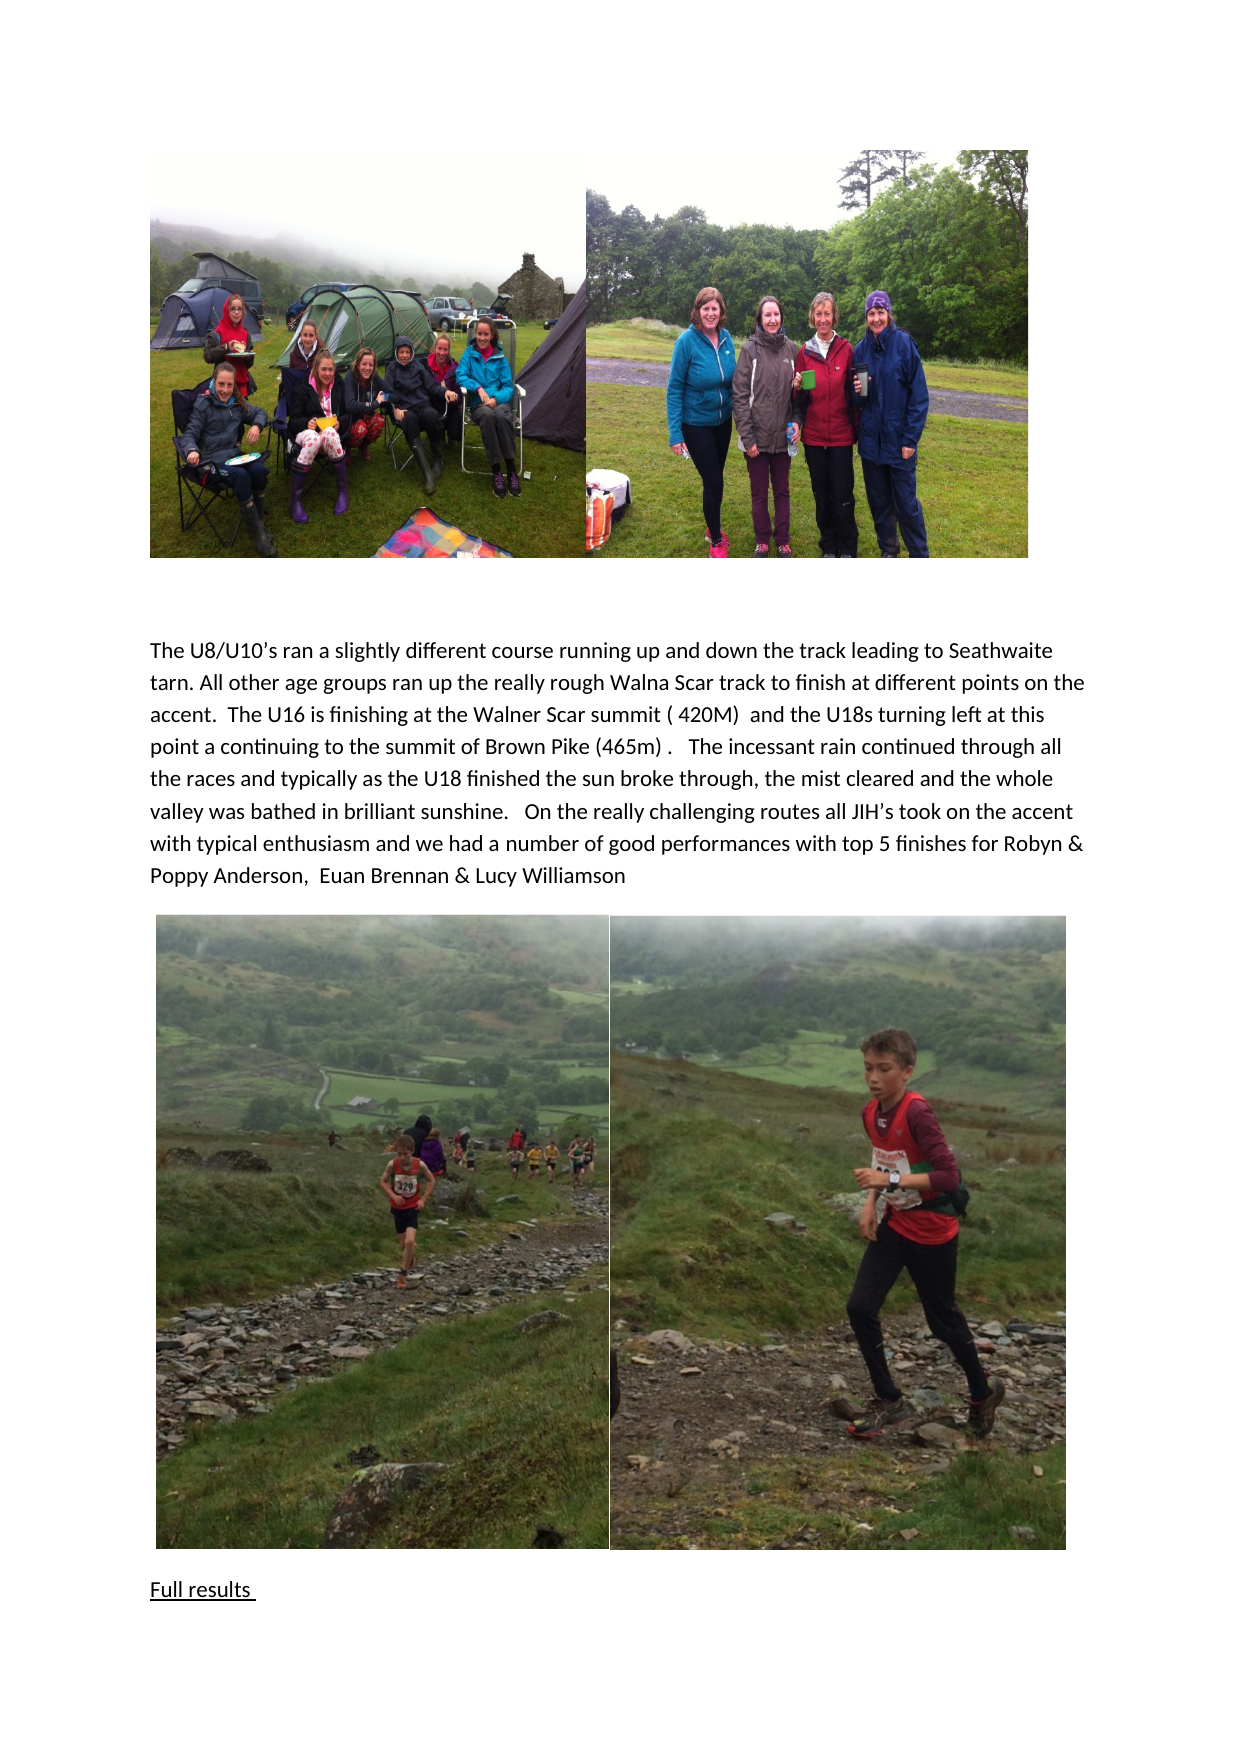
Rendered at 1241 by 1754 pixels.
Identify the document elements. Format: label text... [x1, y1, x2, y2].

text Full results [150, 1575, 1090, 1603]
picture [150, 150, 1029, 558]
text The U8/U10’s ran a slightly different course running up and down the track leading to Seathwaite tarn. All other age groups ran up the really rough Walna Scar track to finish at different points on the accent. The U16 is finishing at the Walner Scar summit ( 420M) and the U18s turning left at this point a continuing to the summit of Brown Pike (465m) . The incessant rain continued through all the races and typically as the U18 finished the sun broke through, the mist cleared and the whole valley was bathed in brilliant sunshine. On the really challenging routes all JIH’s took on the accent with typical enthusiasm and we had a number of good performances with top 5 finishes for Robyn & Poppy Anderson, Euan Brennan & Lucy Williamson [150, 636, 1090, 889]
picture [610, 916, 1066, 1550]
picture [156, 915, 609, 1549]
